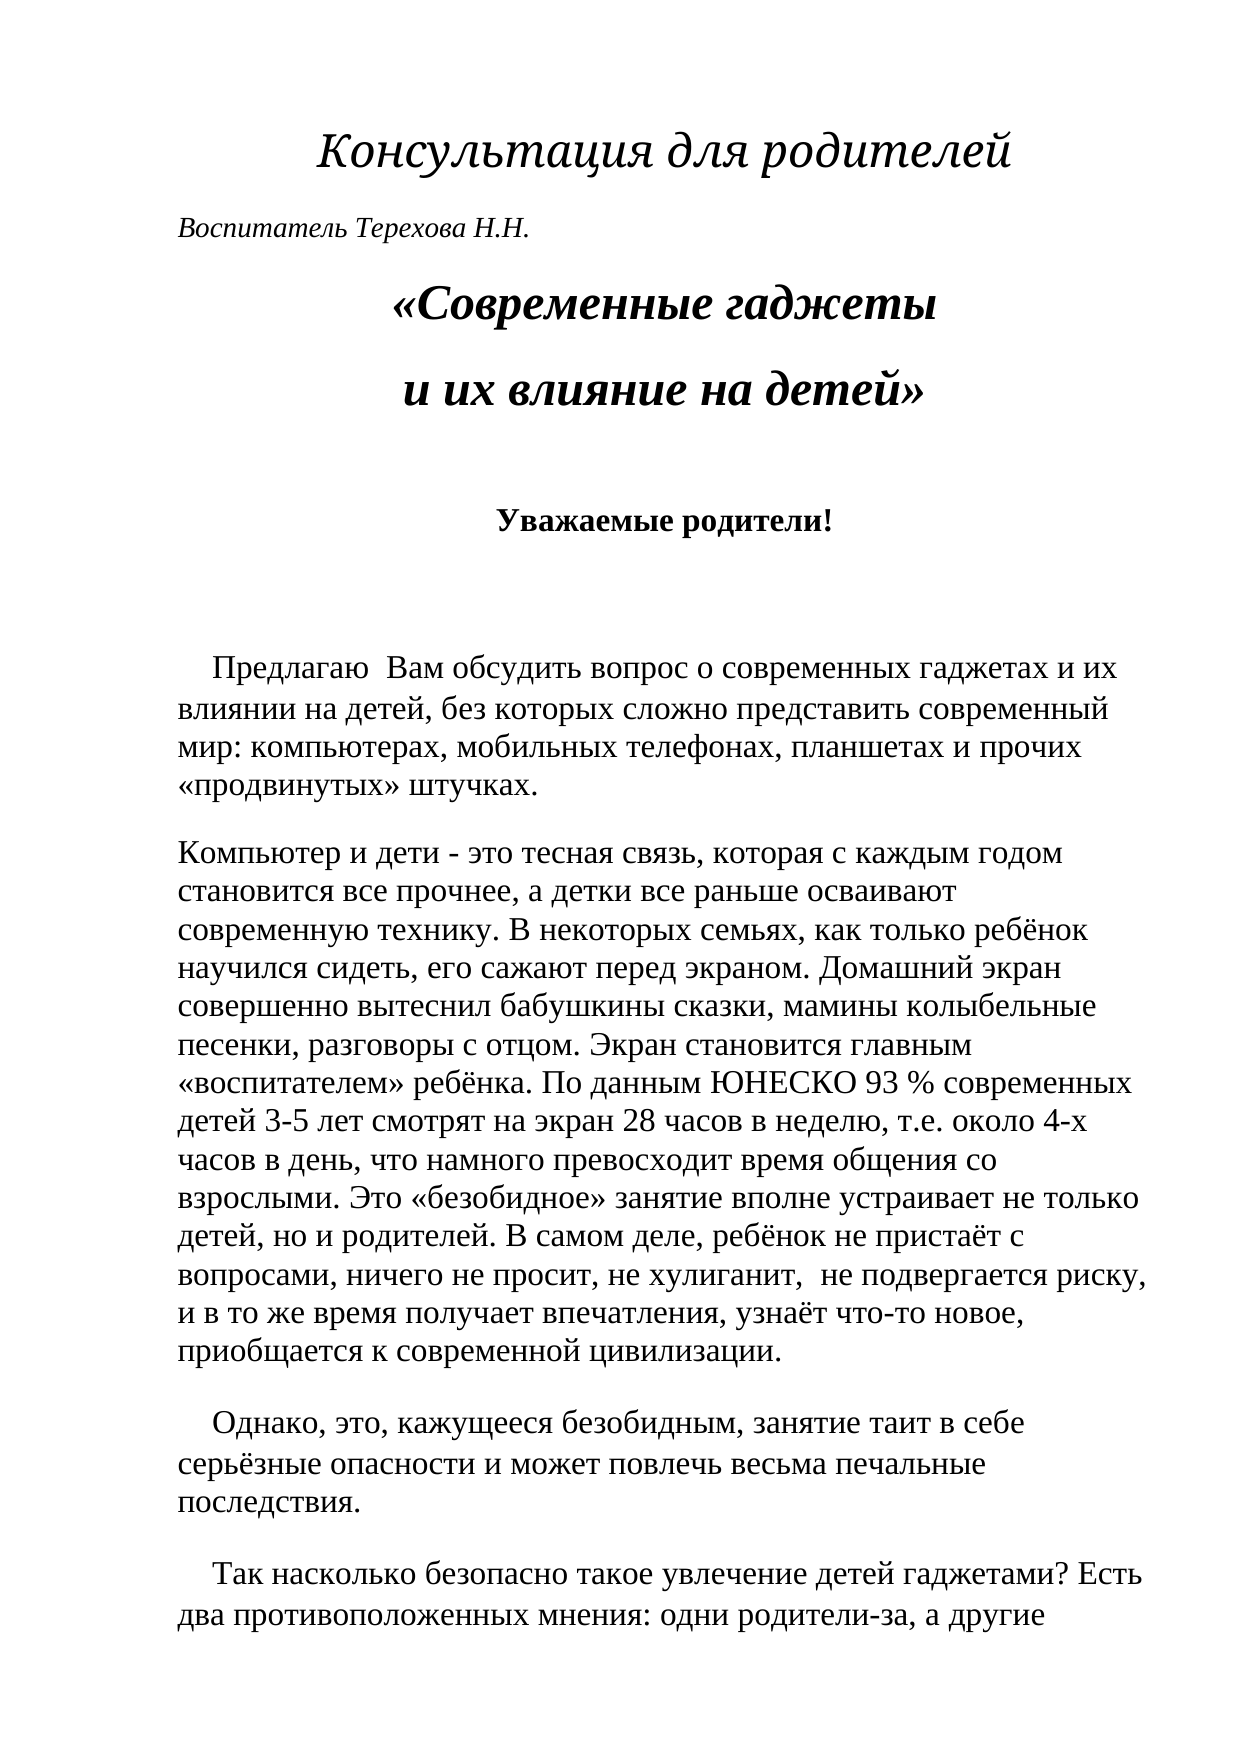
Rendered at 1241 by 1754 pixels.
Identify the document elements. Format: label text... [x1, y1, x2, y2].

text Предлагаю Вам обсудить вопрос о современных гаджетах и их влиянии на детей, без которых сложно представить современный мир: компьютерах, мобильных телефонах, планшетах и прочих «продвинутых» штучках. [177, 642, 1152, 803]
text и их влияние на детей» [177, 359, 1152, 417]
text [177, 1549, 1152, 1633]
text Уважаемые родители! [177, 500, 1152, 539]
text Воспитатель Терехова Н.Н. [177, 210, 1152, 243]
text «Современные гаджеты [177, 272, 1152, 330]
text Компьютер и дети - это тесная связь, которая с каждым годом становится все прочнее, а детки все раньше осваивают современную технику. В некоторых семьях, как только ребёнок научился сидеть, его сажают перед экраном. Домашний экран совершенно вытеснил бабушкины сказки, мамины колыбельные песенки, разговоры с отцом. Экран становится главным «воспитателем» ребёнка. По данным ЮНЕСКО 93 % современных детей 3-5 лет смотрят на экран 28 часов в неделю, т.е. около 4-х часов в день, что намного превосходит время общения со взрослыми. Это «безобидное» занятие вполне устраивает не только детей, но и родителей. В самом деле, ребёнок не пристаёт с вопросами, ничего не просит, не хулиганит, не подвергается риску, и в то же время получает впечатления, узнаёт что-то новое, приобщается к современной цивилизации. [177, 832, 1152, 1369]
text Однако, это, кажущееся безобидным, занятие таит в себе серьёзные опасности и может повлечь весьма печальные последствия. [177, 1398, 1152, 1520]
text Консультация для родителей [177, 118, 1152, 181]
